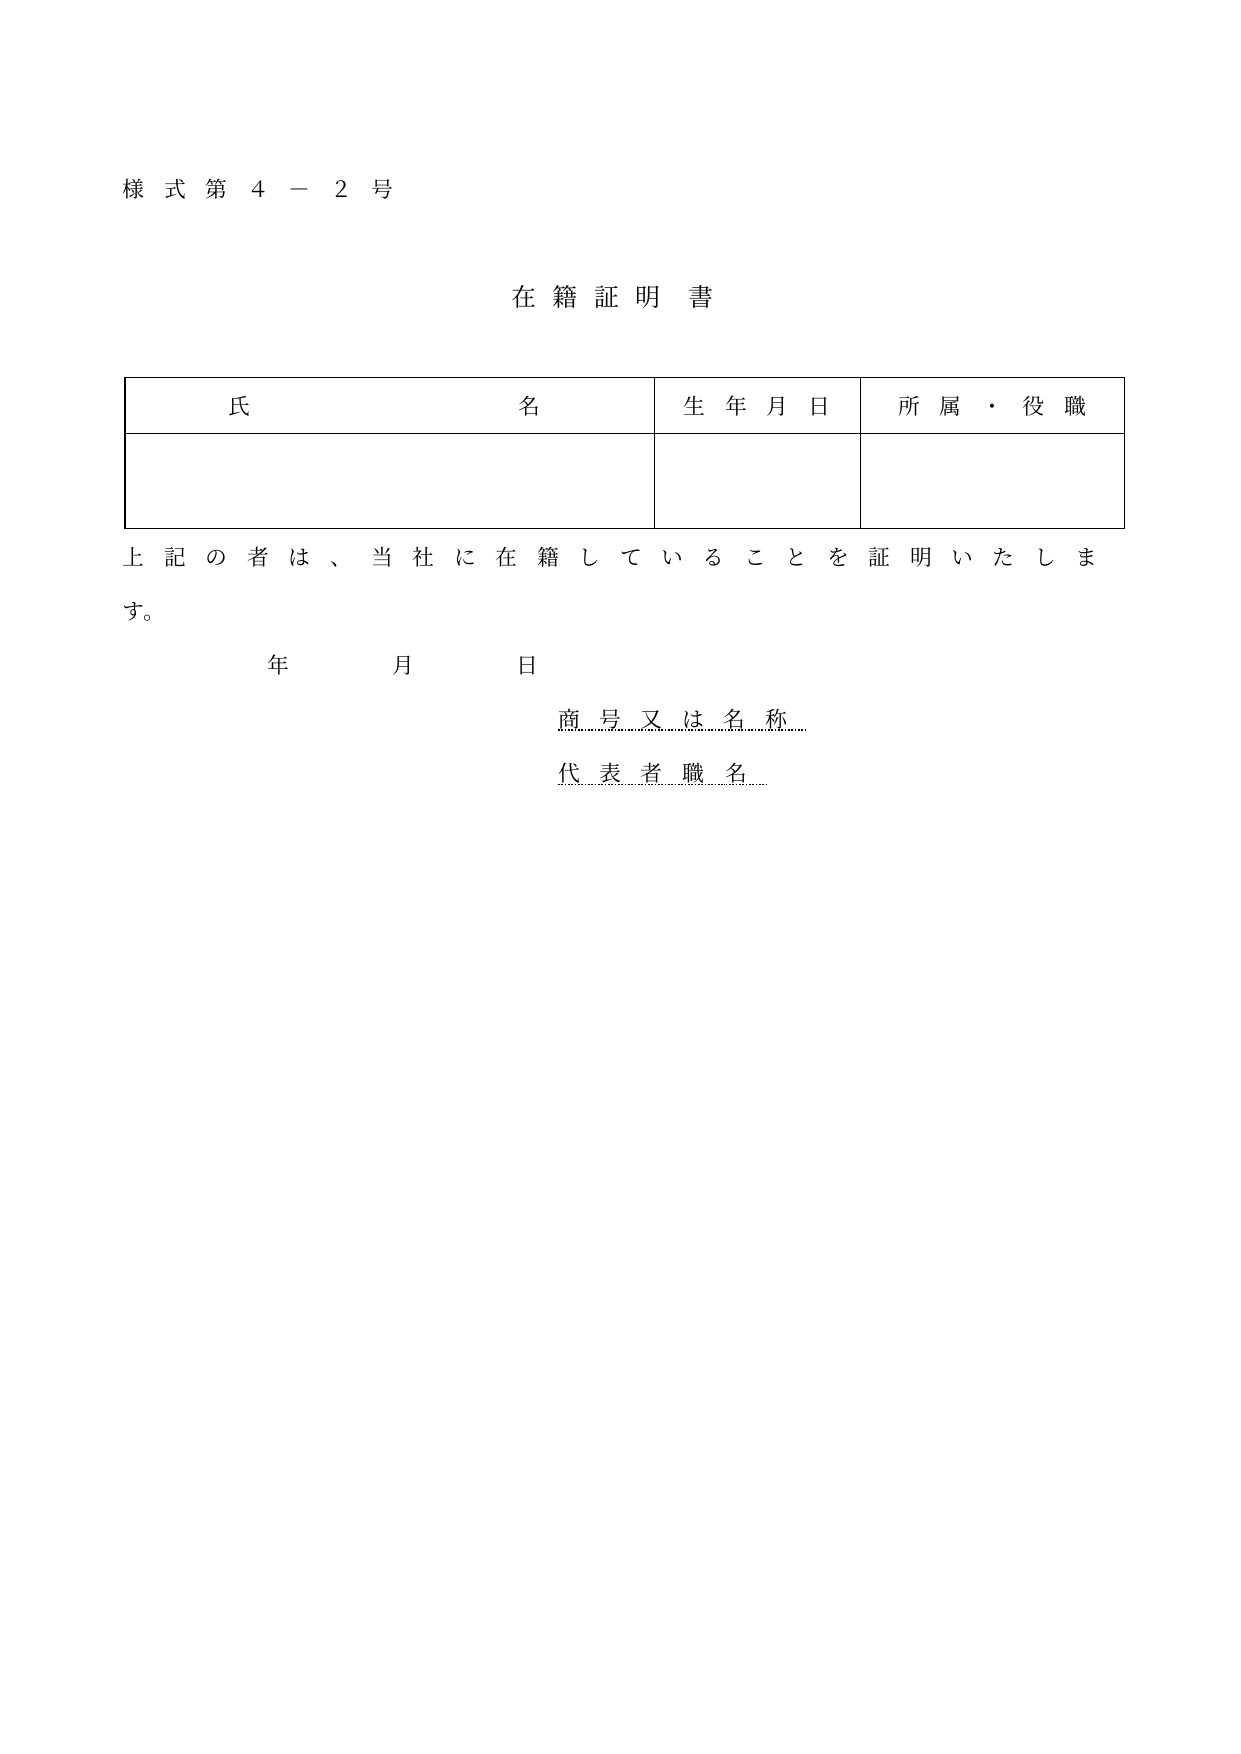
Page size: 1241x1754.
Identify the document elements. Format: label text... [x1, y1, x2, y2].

text 代表者職名 [123, 745, 1118, 799]
table_cell [126, 434, 654, 528]
table_cell [655, 434, 860, 528]
text 商号又は名称 [123, 691, 1118, 745]
text 在籍証明書 [123, 269, 1118, 323]
table_header 生年月日 [655, 378, 860, 432]
table_header 所属・役職 [861, 378, 1124, 432]
text 上記の者は、当社に在籍していることを証明いたします。 [123, 529, 1118, 637]
text 様式第４－２号 [123, 161, 1118, 215]
table_cell [861, 434, 1124, 528]
text 年 月 日 [123, 637, 1118, 691]
table_header 氏 名 [126, 378, 654, 432]
